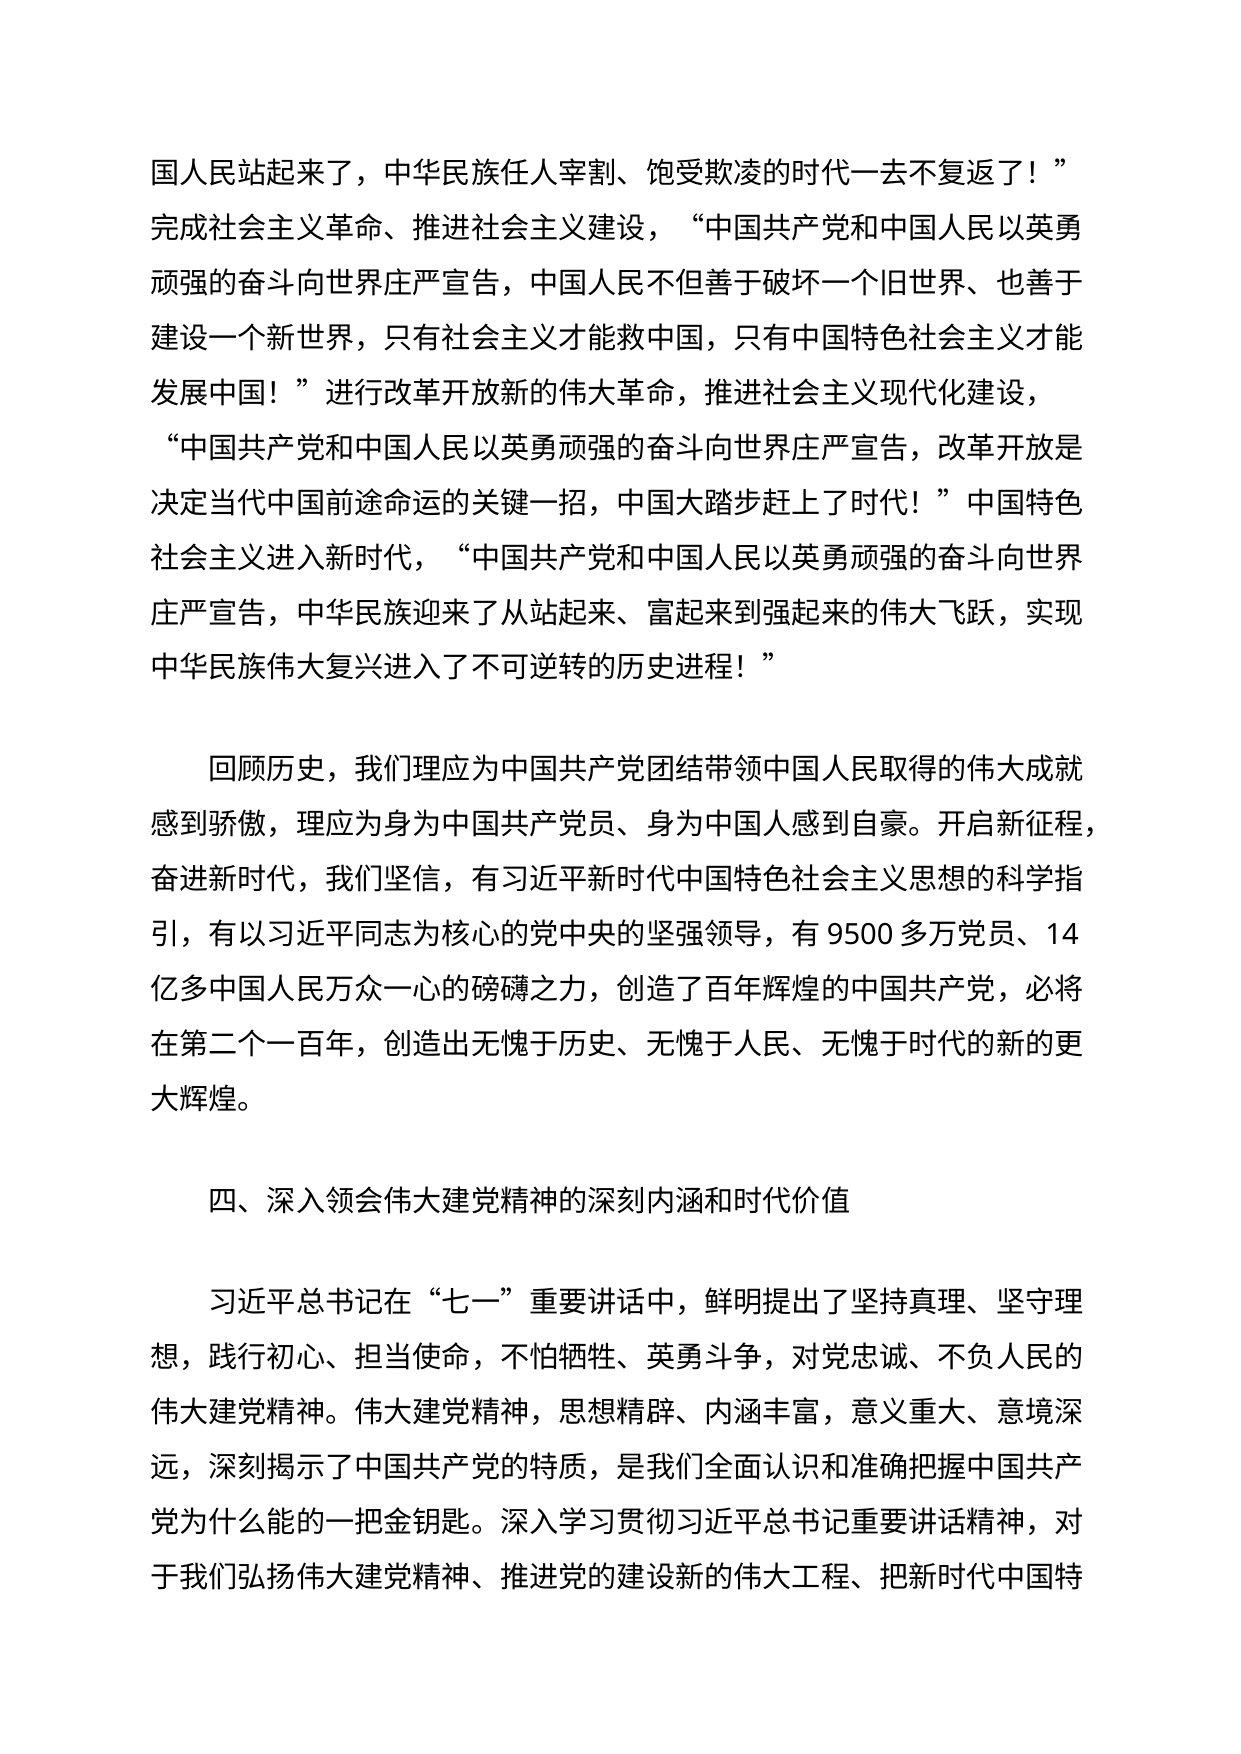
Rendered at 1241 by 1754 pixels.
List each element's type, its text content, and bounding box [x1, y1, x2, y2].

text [150, 150, 1090, 686]
text 回顾历史，我们理应为中国共产党团结带领中国人民取得的伟大成就感到骄傲，理应为身为中国共产党员、身为中国人感到自豪。开启新征程，奋进新时代，我们坚信，有习近平新时代中国特色社会主义思想的科学指引，有以习近平同志为核心的党中央的坚强领导，有9500多万党员、14亿多中国人民万众一心的磅礴之力，创造了百年辉煌的中国共产党，必将在第二个一百年，创造出无愧于历史、无愧于人民、无愧于时代的新的更大辉煌。 [150, 746, 1090, 1118]
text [150, 1279, 1090, 1596]
text 四、深入领会伟大建党精神的深刻内涵和时代价值 [150, 1177, 1090, 1219]
